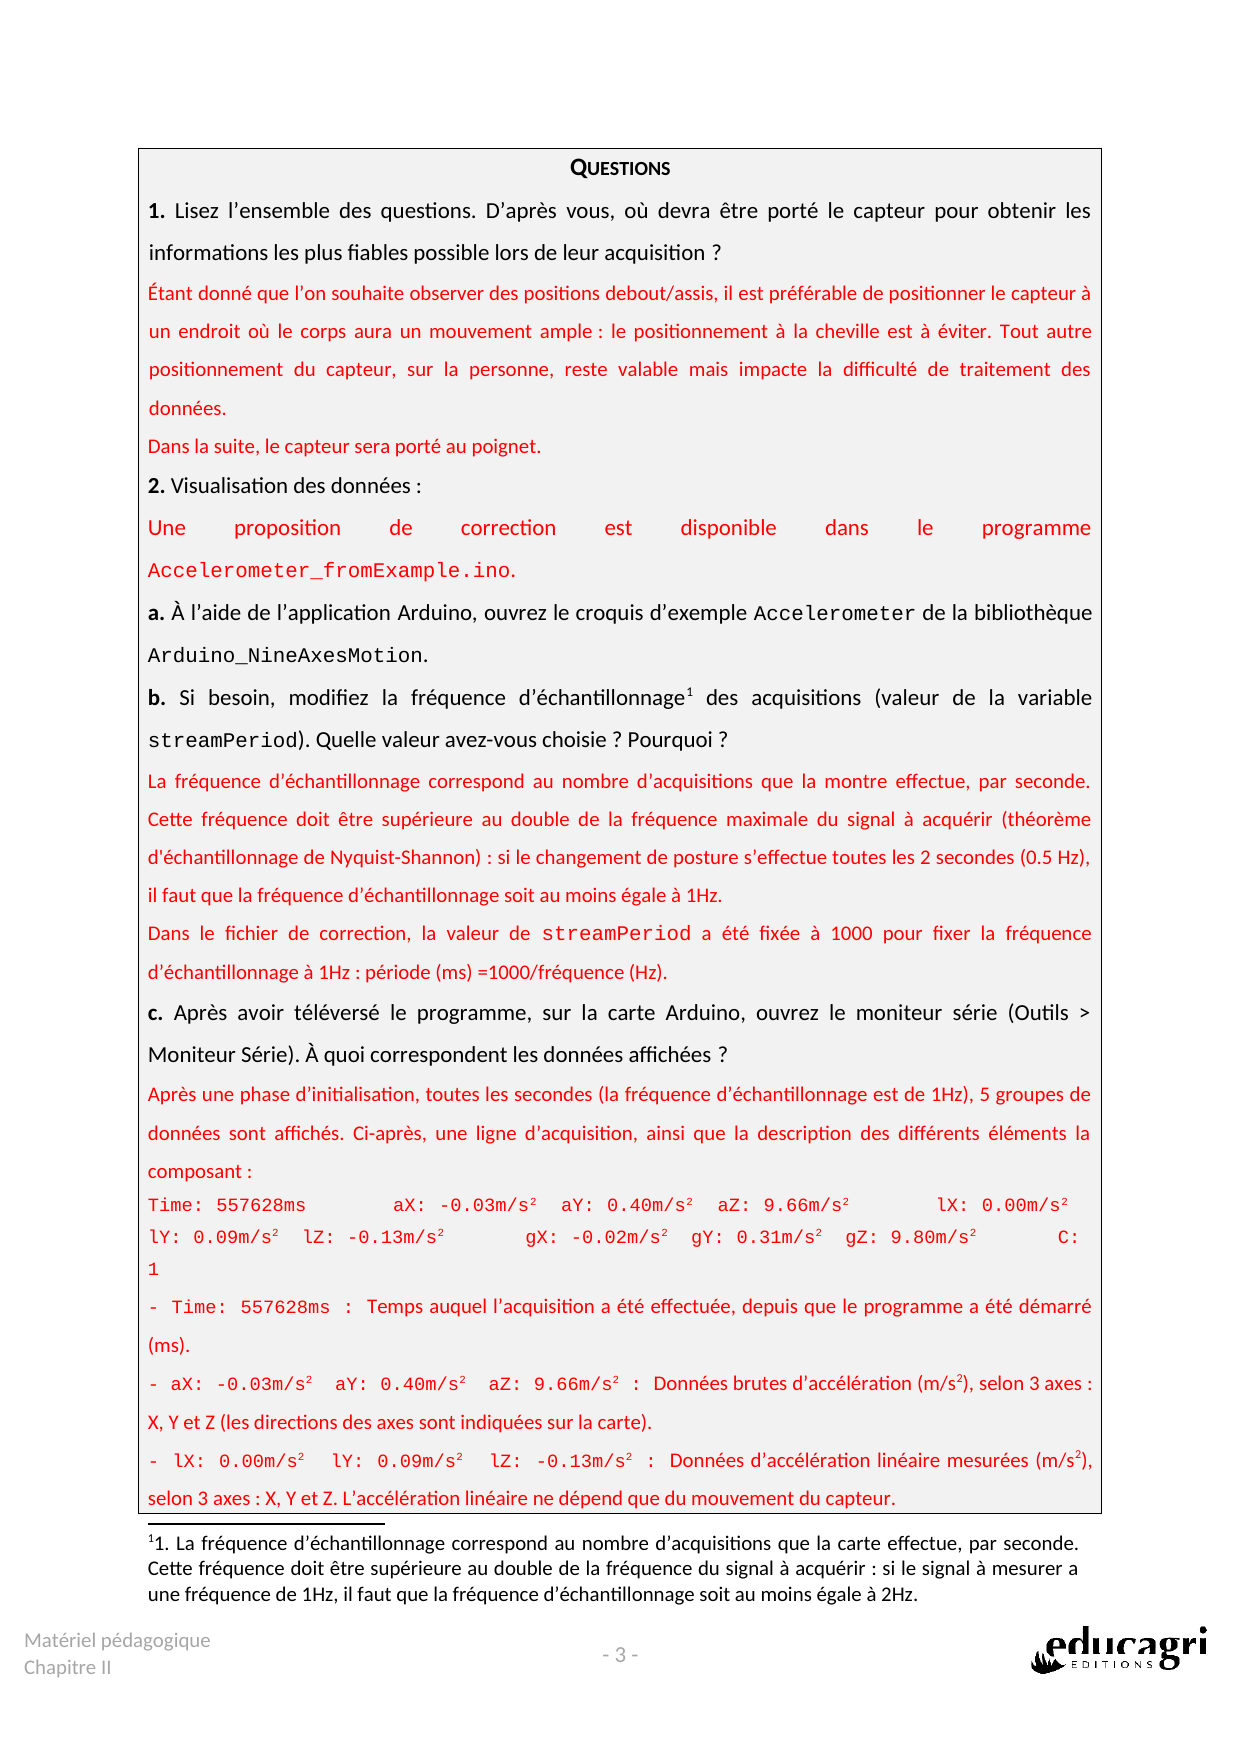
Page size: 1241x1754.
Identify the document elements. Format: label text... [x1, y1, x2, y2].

text Après une phase d’initialisation, toutes les secondes (la fréquence d’échantillonnage est de 1Hz), 5 groupes de données sont affichés. Ci-après, une ligne d’acquisition, ainsi que la description des différents éléments la composant : [139, 1078, 1101, 1183]
text Dans la suite, le capteur sera porté au poignet. [139, 430, 1101, 458]
text Dans le fichier de correction, la valeur de streamPeriod a été fixée à 1000 pour fixer la fréquence d’échantillonnage à 1Hz : période (ms) =1000/fréquence (Hz). [139, 917, 1101, 985]
text Questions [139, 149, 1101, 181]
text 2. Visualisation des données : [139, 468, 1101, 499]
text Une proposition de correction est disponible dans le programme Accelerometer_fromExample.ino. [139, 510, 1101, 583]
text a. À l’aide de l’application Arduino, ouvrez le croquis d’exemple Accelerometer de la bibliothèque Arduino_NineAxesMotion. [139, 595, 1101, 669]
text - aX: -0.03m/s2 aY: 0.40m/s2 aZ: 9.66m/s2 : Données brutes d’accélération (m/s2), selon 3 axes : X, Y et Z (les directions des axes sont indiquées sur la carte). [139, 1367, 1101, 1434]
text Time: 557628ms aX: -0.03m/s2 aY: 0.40m/s2 aZ: 9.66m/s2 lX: 0.00m/s2 lY: 0.09m/s2 lZ: -0.13m/s2 gX: -0.02m/s2 gY: 0.31m/s2 gZ: 9.80m/s2 C: 1 - Time: 557628ms : Temps auquel l’acquisition a été effectuée, depuis que le programme a été démarré (ms). [139, 1193, 1101, 1358]
text b. Si besoin, modifiez la fréquence d’échantillonnage des acquisitions (valeur de la variable streamPeriod). Quelle valeur avez-vous choisie ? Pourquoi ? [139, 680, 1101, 754]
text 1. Lisez l’ensemble des questions. D’après vous, où devra être porté le capteur pour obtenir les informations les plus fiables possible lors de leur acquisition ? [139, 193, 1101, 266]
text - lX: 0.00m/s2 lY: 0.09m/s2 lZ: -0.13m/s2 : Données d’accélération linéaire mesurées (m/s2), selon 3 axes : X, Y et Z. L’accélération linéaire ne dépend que du mouvement du capteur. [139, 1444, 1101, 1513]
text La fréquence d’échantillonnage correspond au nombre d’acquisitions que la montre effectue, par seconde. Cette fréquence doit être supérieure au double de la fréquence maximale du signal à acquérir (théorème d'échantillonnage de Nyquist-Shannon) : si le changement de posture s’effectue toutes les 2 secondes (0.5 Hz), il faut que la fréquence d’échantillonnage soit au moins égale à 1Hz. [139, 765, 1101, 908]
text Étant donné que l’on souhaite observer des positions debout/assis, il est préférable de positionner le capteur à un endroit où le corps aura un mouvement ample : le positionnement à la cheville est à éviter. Tout autre positionnement du capteur, sur la personne, reste valable mais impacte la difficulté de traitement des données. [139, 277, 1101, 420]
picture [1023, 1620, 1214, 1681]
text c. Après avoir téléversé le programme, sur la carte Arduino, ouvrez le moniteur série (Outils > Moniteur Série). À quoi correspondent les données affichées ? [139, 994, 1101, 1068]
